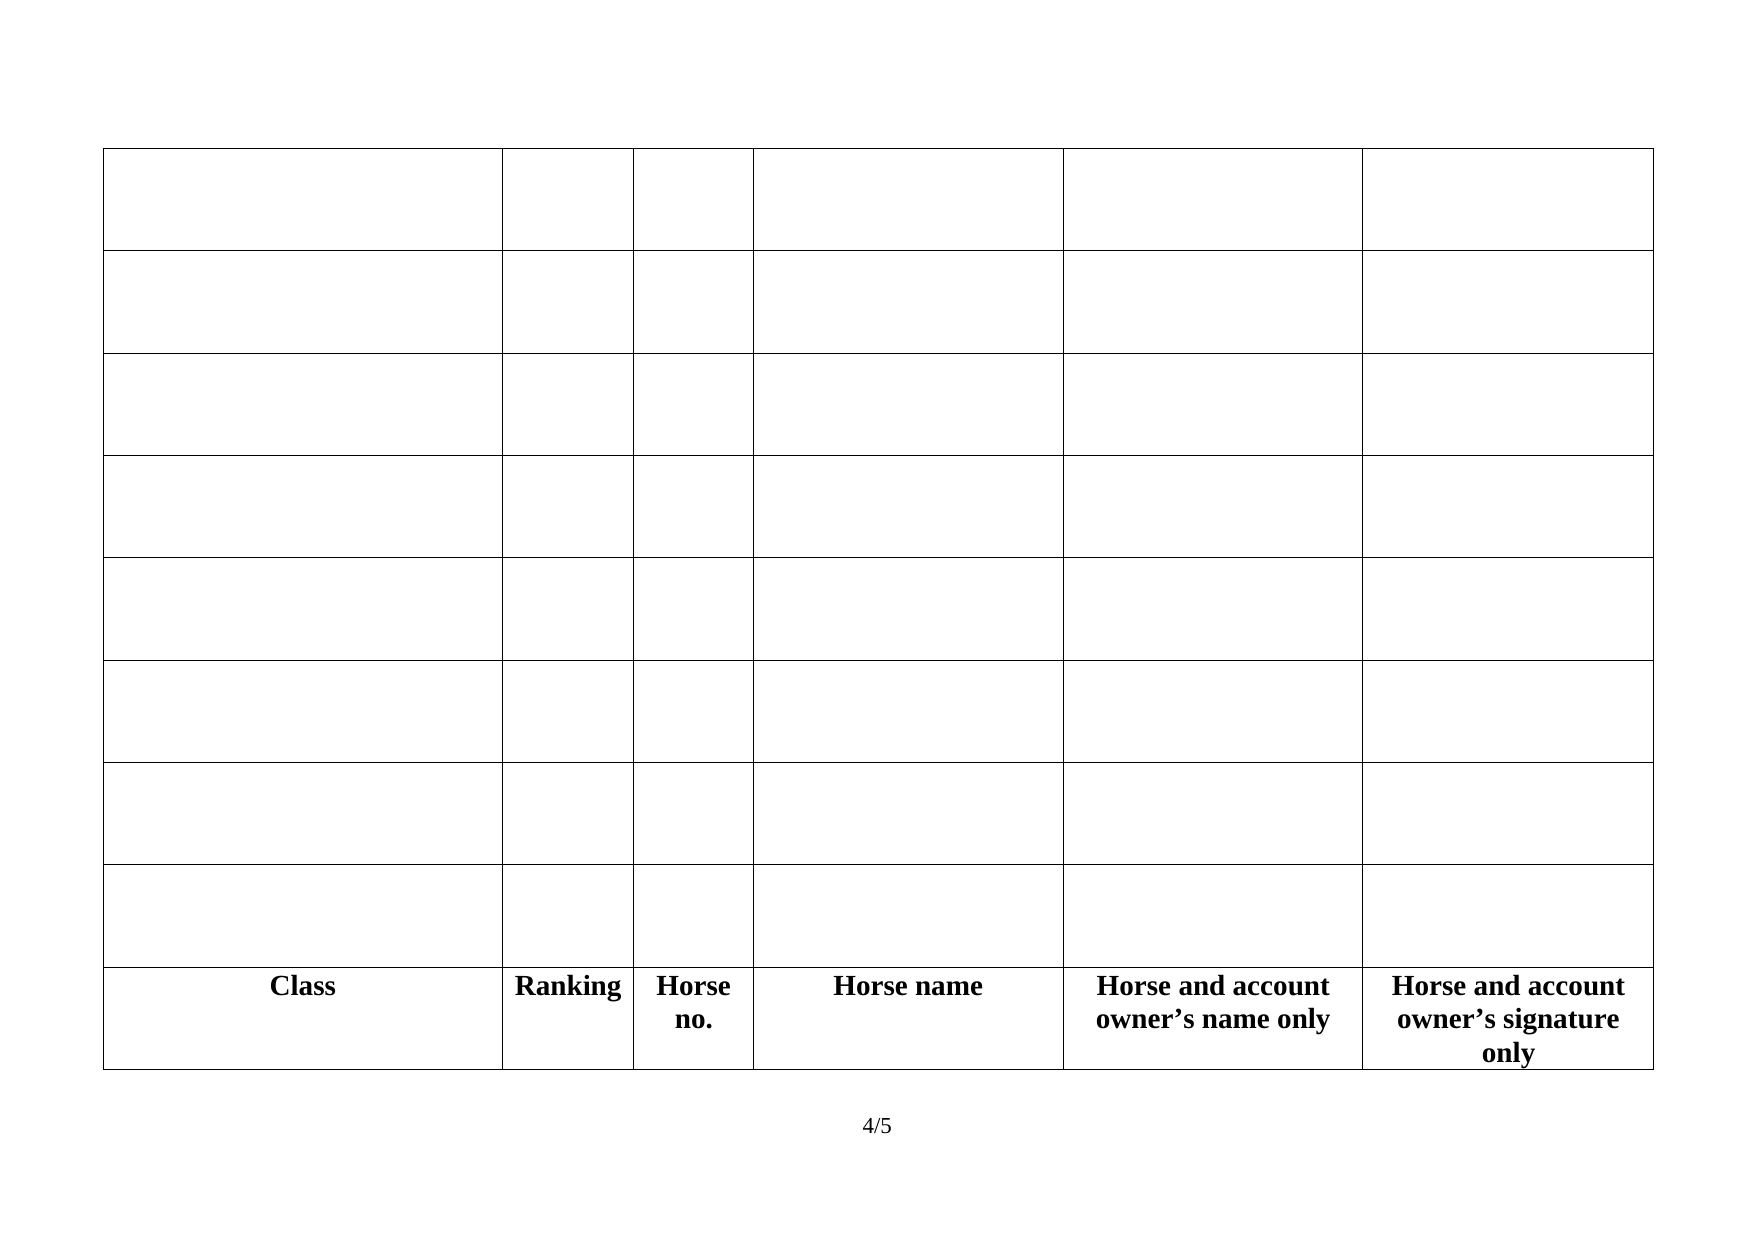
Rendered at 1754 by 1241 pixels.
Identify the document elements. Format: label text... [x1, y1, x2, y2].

table_cell [634, 251, 753, 352]
table_cell [104, 865, 502, 967]
table_cell [503, 251, 633, 352]
table_cell [1064, 763, 1362, 864]
table_cell [503, 149, 633, 250]
table_cell [1363, 865, 1653, 967]
table_cell [754, 661, 1063, 762]
table_cell [1064, 251, 1362, 352]
table_cell [1064, 456, 1362, 557]
table_cell [634, 354, 753, 455]
table_cell [1064, 865, 1362, 967]
table_cell [503, 865, 633, 967]
table_cell Horse and account owner’s name only [1064, 968, 1362, 1069]
table_cell [503, 661, 633, 762]
table_cell [1064, 558, 1362, 659]
table_cell [634, 558, 753, 659]
table_cell [104, 251, 502, 352]
table_cell [634, 865, 753, 967]
table_cell [754, 763, 1063, 864]
table_cell [1064, 661, 1362, 762]
table_cell [754, 354, 1063, 455]
table_cell [1363, 558, 1653, 659]
table_cell [754, 865, 1063, 967]
table_cell [503, 558, 633, 659]
table_cell [1064, 354, 1362, 455]
table_cell [104, 763, 502, 864]
table_cell [104, 456, 502, 557]
table_cell [634, 661, 753, 762]
table_cell [1363, 149, 1653, 250]
table_cell [754, 251, 1063, 352]
table_cell [1363, 354, 1653, 455]
table_cell [503, 763, 633, 864]
table_cell [104, 558, 502, 659]
table_cell [754, 558, 1063, 659]
table_cell [503, 456, 633, 557]
table_cell [503, 354, 633, 455]
table_cell [1363, 456, 1653, 557]
table_cell [634, 763, 753, 864]
table_cell [754, 149, 1063, 250]
table_cell [1363, 251, 1653, 352]
table_cell Horse no. [634, 968, 753, 1069]
table_cell Ranking [503, 968, 633, 1069]
table_cell [104, 354, 502, 455]
table_cell Horse and account owner’s signature only [1363, 968, 1653, 1069]
table_cell [104, 661, 502, 762]
table_cell Class [104, 968, 502, 1069]
table_cell [634, 456, 753, 557]
table_cell [1064, 149, 1362, 250]
table_cell Horse name [754, 968, 1063, 1069]
table_cell [1363, 661, 1653, 762]
table_cell [1363, 763, 1653, 864]
table_cell [634, 149, 753, 250]
table_cell [754, 456, 1063, 557]
table_cell [104, 149, 502, 250]
